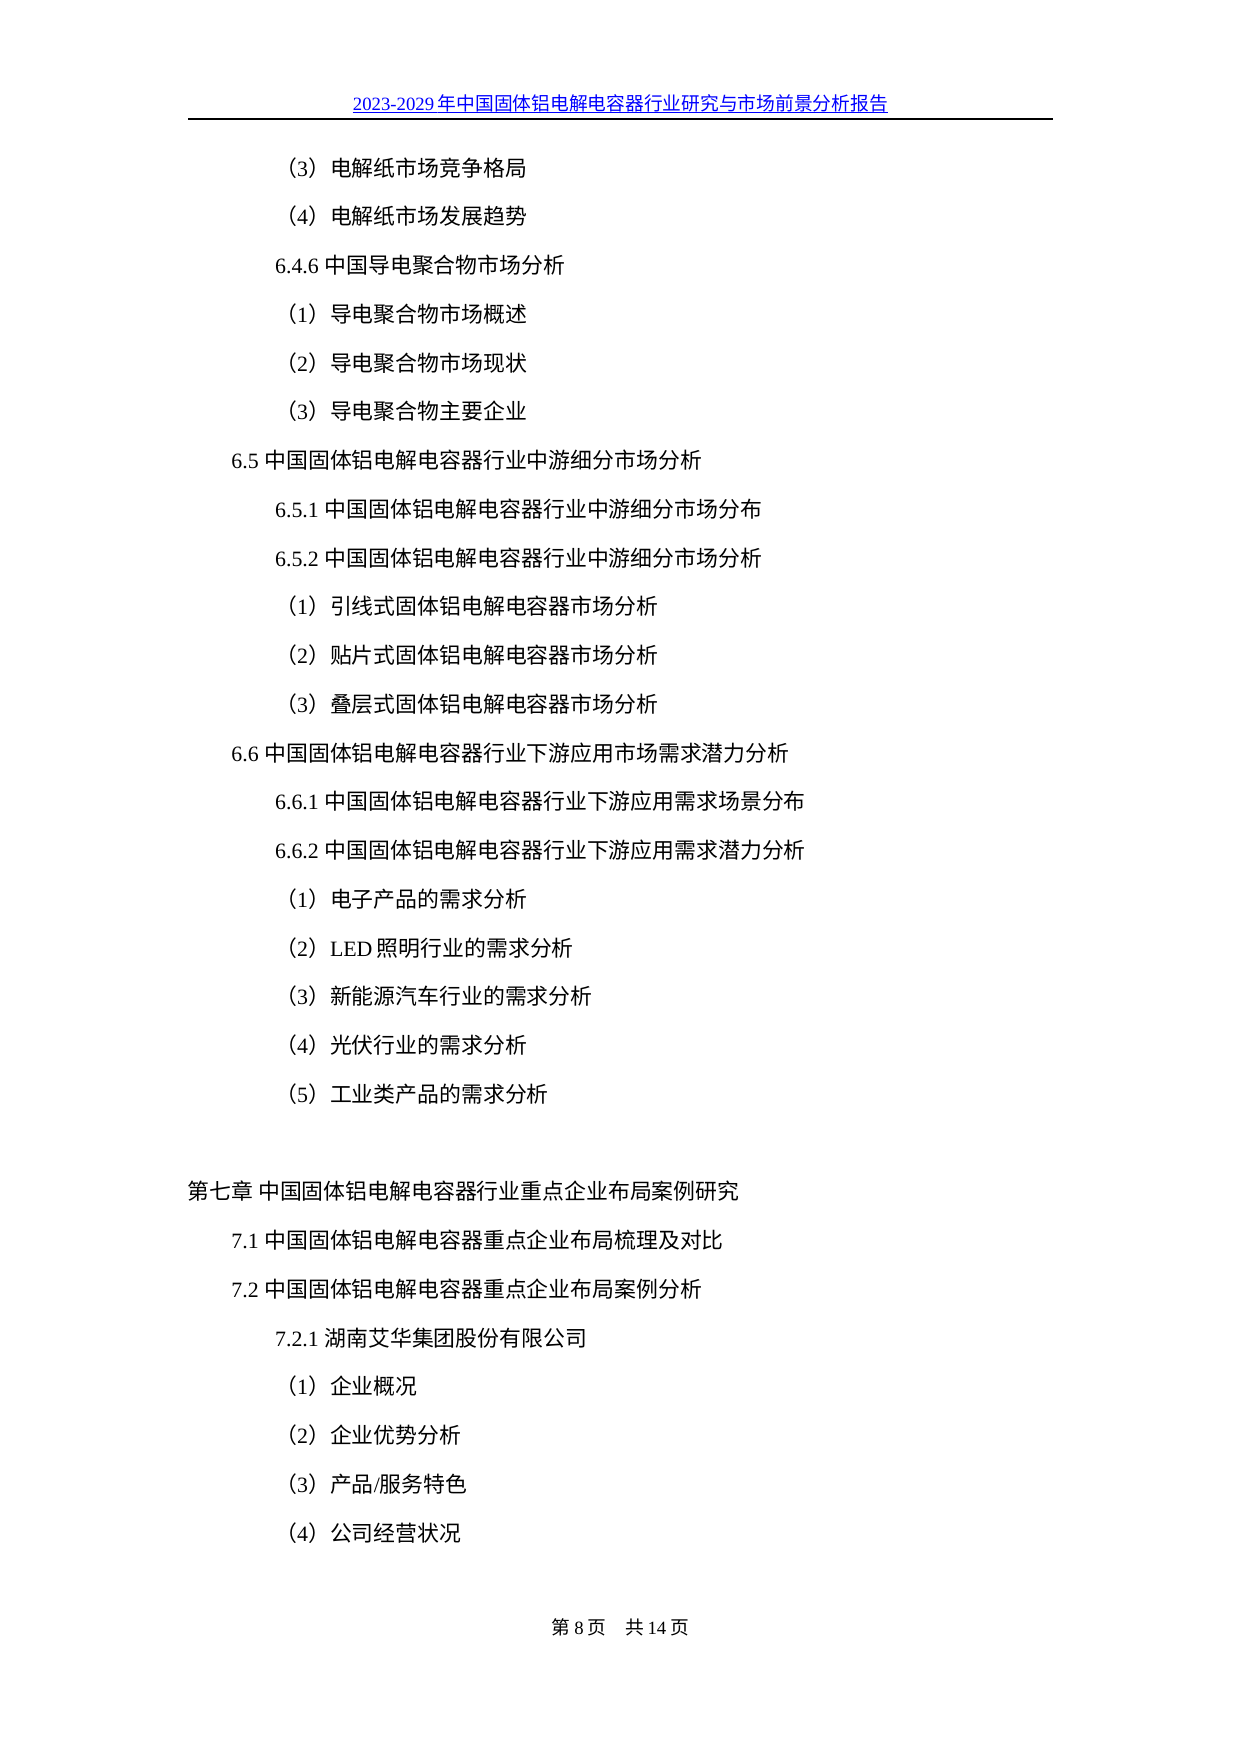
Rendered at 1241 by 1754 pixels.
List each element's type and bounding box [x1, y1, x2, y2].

text [187, 150, 1053, 1548]
